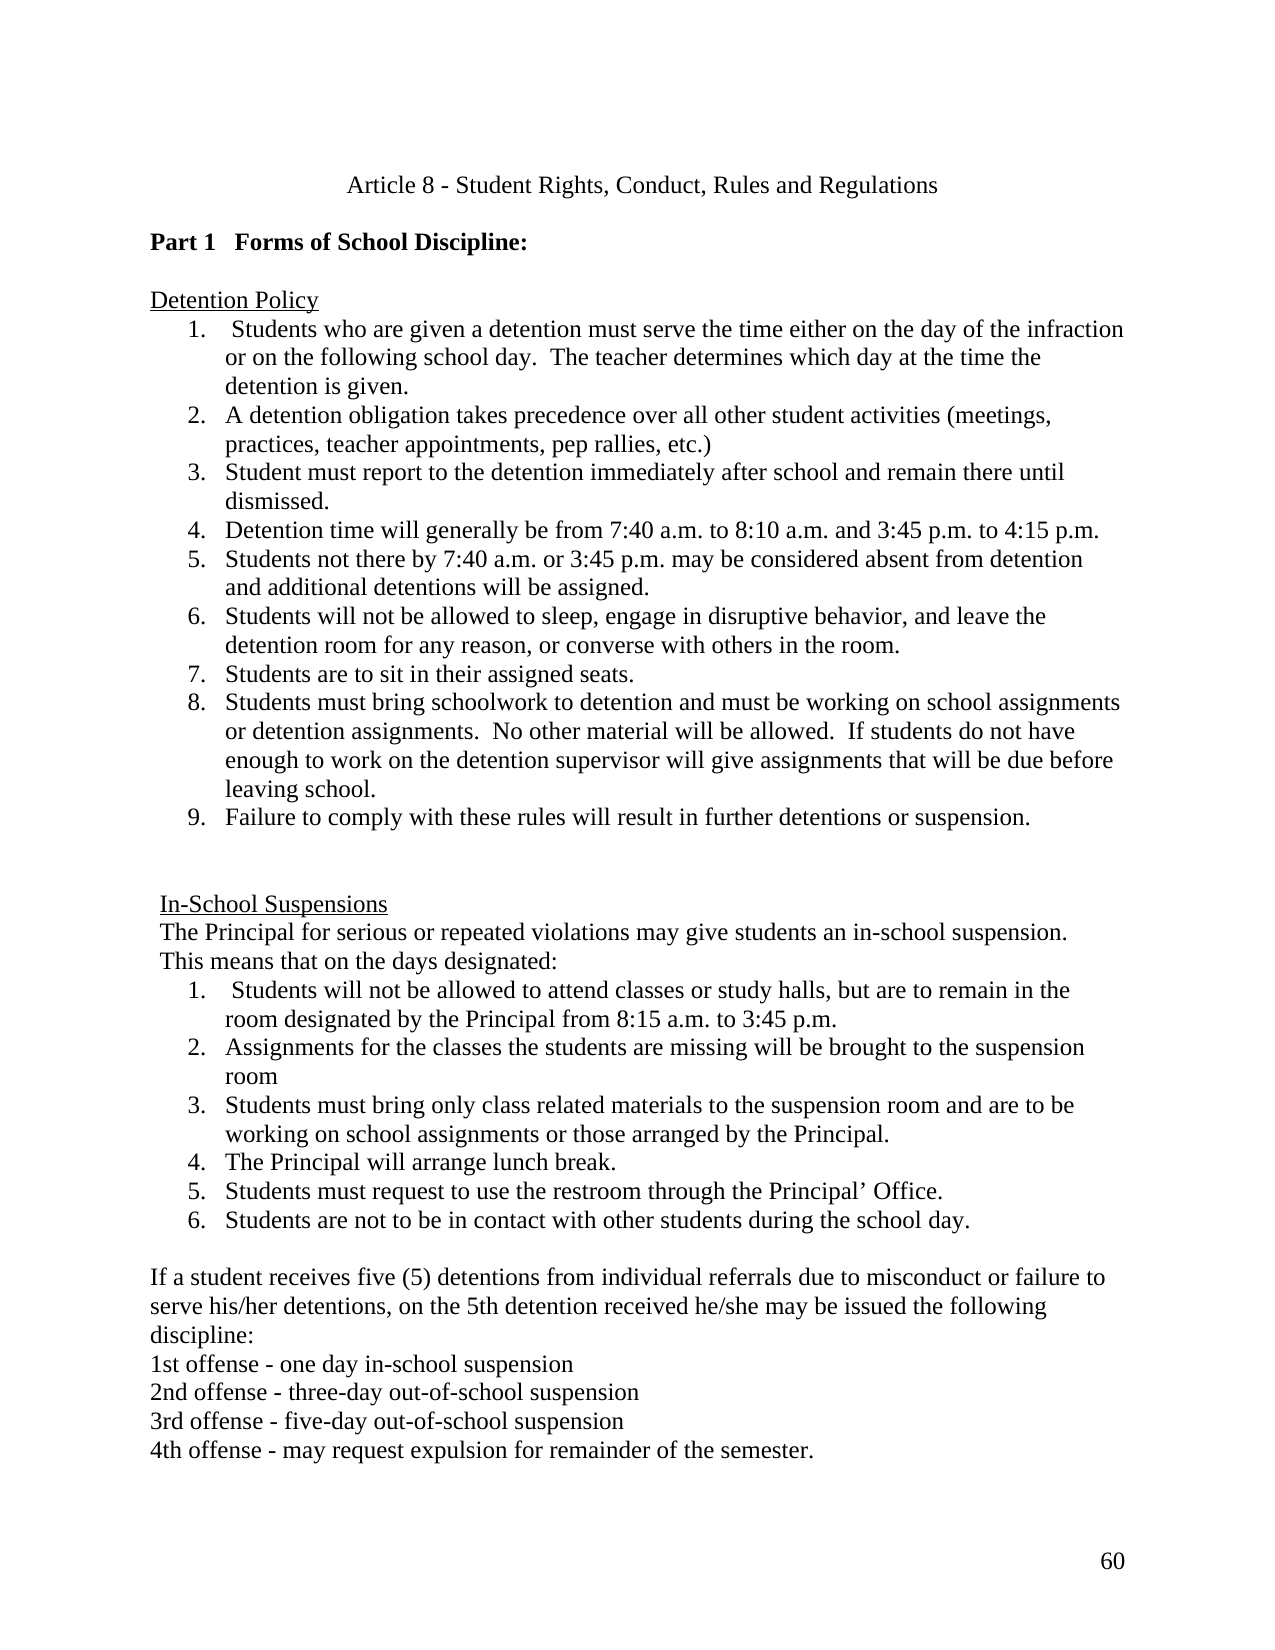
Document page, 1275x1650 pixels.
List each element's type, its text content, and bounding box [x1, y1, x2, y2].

list Students are not to be in contact with other students during the school day. [187, 1205, 1125, 1234]
list Students must bring only class related materials to the suspension room and are to be working on school assignments or those arranged by the Principal. [187, 1090, 1125, 1147]
list Students will not be allowed to sleep, engage in disruptive behavior, and leave the detention room for any reason, or converse with others in the room. [187, 601, 1125, 659]
text If a student receives five (5) detentions from individual referrals due to misconduct or failure to serve his/her detentions, on the 5th detention received he/she may be issued the following discipline: [150, 1262, 1125, 1349]
list Students are to sit in their assigned seats. [187, 659, 1125, 687]
list Students must request to use the restroom through the Principal’ Office. [187, 1176, 1125, 1205]
list Failure to comply with these rules will result in further detentions or suspension. [187, 802, 1125, 831]
list Student must report to the detention immediately after school and remain there until dismissed. [187, 457, 1125, 515]
text The Principal for serious or repeated violations may give students an in-school suspension. This means that on the days designated: [159, 917, 1125, 975]
title Article 8 - Student Rights, Conduct, Rules and Regulations [159, 170, 1125, 199]
list Students will not be allowed to attend classes or study halls, but are to remain in the room designated by the Principal from 8:15 a.m. to 3:45 p.m. [187, 975, 1125, 1032]
list Detention time will generally be from 7:40 a.m. to 8:10 a.m. and 3:45 p.m. to 4:15 p.m. [187, 515, 1125, 544]
list Students not there by 7:40 a.m. or 3:45 p.m. may be considered absent from detention and additional detentions will be assigned. [187, 544, 1125, 601]
list The Principal will arrange lunch break. [187, 1147, 1125, 1176]
list Students must bring schoolwork to detention and must be working on school assignments or detention assignments. No other material will be allowed. If students do not have enough to work on the detention supervisor will give assignments that will be due before leaving school. [187, 687, 1125, 802]
text 1st offense - one day in-school suspension [150, 1349, 1125, 1377]
text 2nd offense - three-day out-of-school suspension [150, 1377, 1125, 1406]
list Students who are given a detention must serve the time either on the day of the infraction or on the following school day. The teacher determines which day at the time the detention is given. [187, 314, 1125, 400]
text In-School Suspensions [159, 889, 1125, 917]
text Detention Policy [150, 285, 1125, 314]
text 4th offense - may request expulsion for remainder of the semester. [150, 1435, 1125, 1464]
subtitle Part 1 Forms of School Discipline: [150, 227, 1125, 256]
list Assignments for the classes the students are missing will be brought to the suspension room [187, 1032, 1125, 1090]
list A detention obligation takes precedence over all other student activities (meetings, practices, teacher appointments, pep rallies, etc.) [187, 400, 1125, 457]
text 3rd offense - five-day out-of-school suspension [150, 1406, 1125, 1435]
